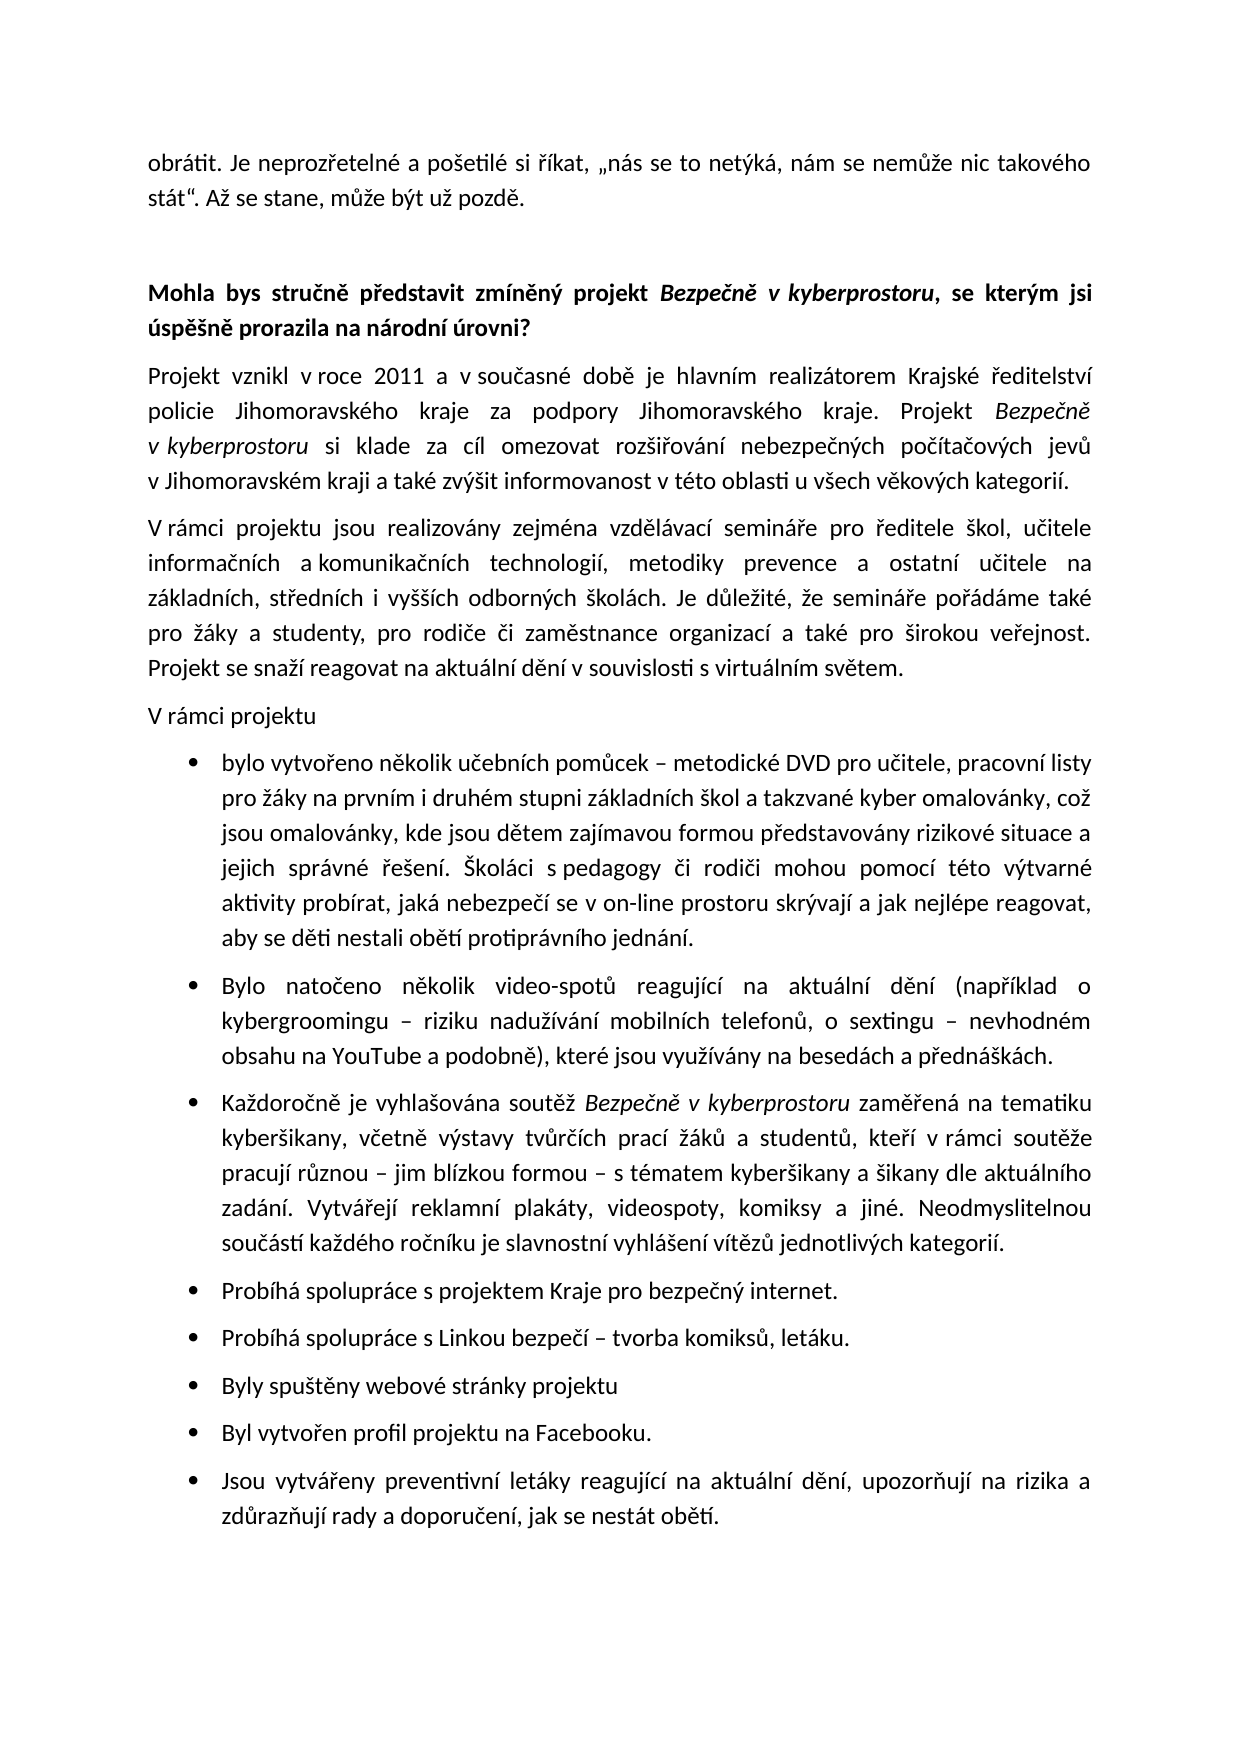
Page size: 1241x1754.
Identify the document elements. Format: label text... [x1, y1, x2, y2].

text Projekt vznikl v roce 2011 a v současné době je hlavním realizátorem Krajské ředitelství policie Jihomoravského kraje za podpory Jihomoravského kraje. Projekt Bezpečně v kyberprostoru si klade za cíl omezovat rozšiřování nebezpečných počítačových jevů v Jihomoravském kraji a také zvýšit informovanost v této oblasti u všech věkových kategorií. [148, 360, 1093, 496]
list Probíhá spolupráce s projektem Kraje pro bezpečný internet. [189, 1275, 1093, 1306]
list Probíhá spolupráce s Linkou bezpečí – tvorba komiksů, letáku. [189, 1323, 1093, 1353]
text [148, 148, 1093, 213]
list Byl vytvořen profil projektu na Facebooku. [189, 1418, 1093, 1448]
list Bylo natočeno několik video-spotů reagující na aktuální dění (například o kybergroomingu – riziku nadužívání mobilních telefonů, o sextingu – nevhodném obsahu na YouTube a podobně), které jsou využívány na besedách a přednáškách. [189, 970, 1093, 1071]
text V rámci projektu jsou realizovány zejména vzdělávací semináře pro ředitele škol, učitele informačních a komunikačních technologií, metodiky prevence a ostatní učitele na základních, středních i vyšších odborných školách. Je důležité, že semináře pořádáme také pro žáky a studenty, pro rodiče či zaměstnance organizací a také pro širokou veřejnost. Projekt se snaží reagovat na aktuální dění v souvislosti s virtuálním světem. [148, 513, 1093, 683]
list Jsou vytvářeny preventivní letáky reagující na aktuální dění, upozorňují na rizika a zdůrazňují rady a doporučení, jak se nestát obětí. [189, 1465, 1093, 1531]
list Každoročně je vyhlašována soutěž Bezpečně v kyberprostoru zaměřená na tematiku kyberšikany, včetně výstavy tvůrčích prací žáků a studentů, kteří v rámci soutěže pracují různou – jim blízkou formou – s tématem kyberšikany a šikany dle aktuálního zadání. Vytvářejí reklamní plakáty, videospoty, komiksy a jiné. Neodmyslitelnou součástí každého ročníku je slavnostní vyhlášení vítězů jednotlivých kategorií. [189, 1088, 1093, 1258]
list Byly spuštěny webové stránky projektu [189, 1370, 1093, 1401]
text Mohla bys stručně představit zmíněný projekt Bezpečně v kyberprostoru, se kterým jsi úspěšně prorazila na národní úrovni? [148, 278, 1093, 343]
list bylo vytvořeno několik učebních pomůcek – metodické DVD pro učitele, pracovní listy pro žáky na prvním i druhém stupni základních škol a takzvané kyber omalovánky, což jsou omalovánky, kde jsou dětem zajímavou formou představovány rizikové situace a jejich správné řešení. Školáci s pedagogy či rodiči mohou pomocí této výtvarné aktivity probírat, jaká nebezpečí se v on-line prostoru skrývají a jak nejlépe reagovat, aby se děti nestali obětí protiprávního jednání. [189, 748, 1093, 953]
list V rámci projektu [148, 700, 1093, 731]
